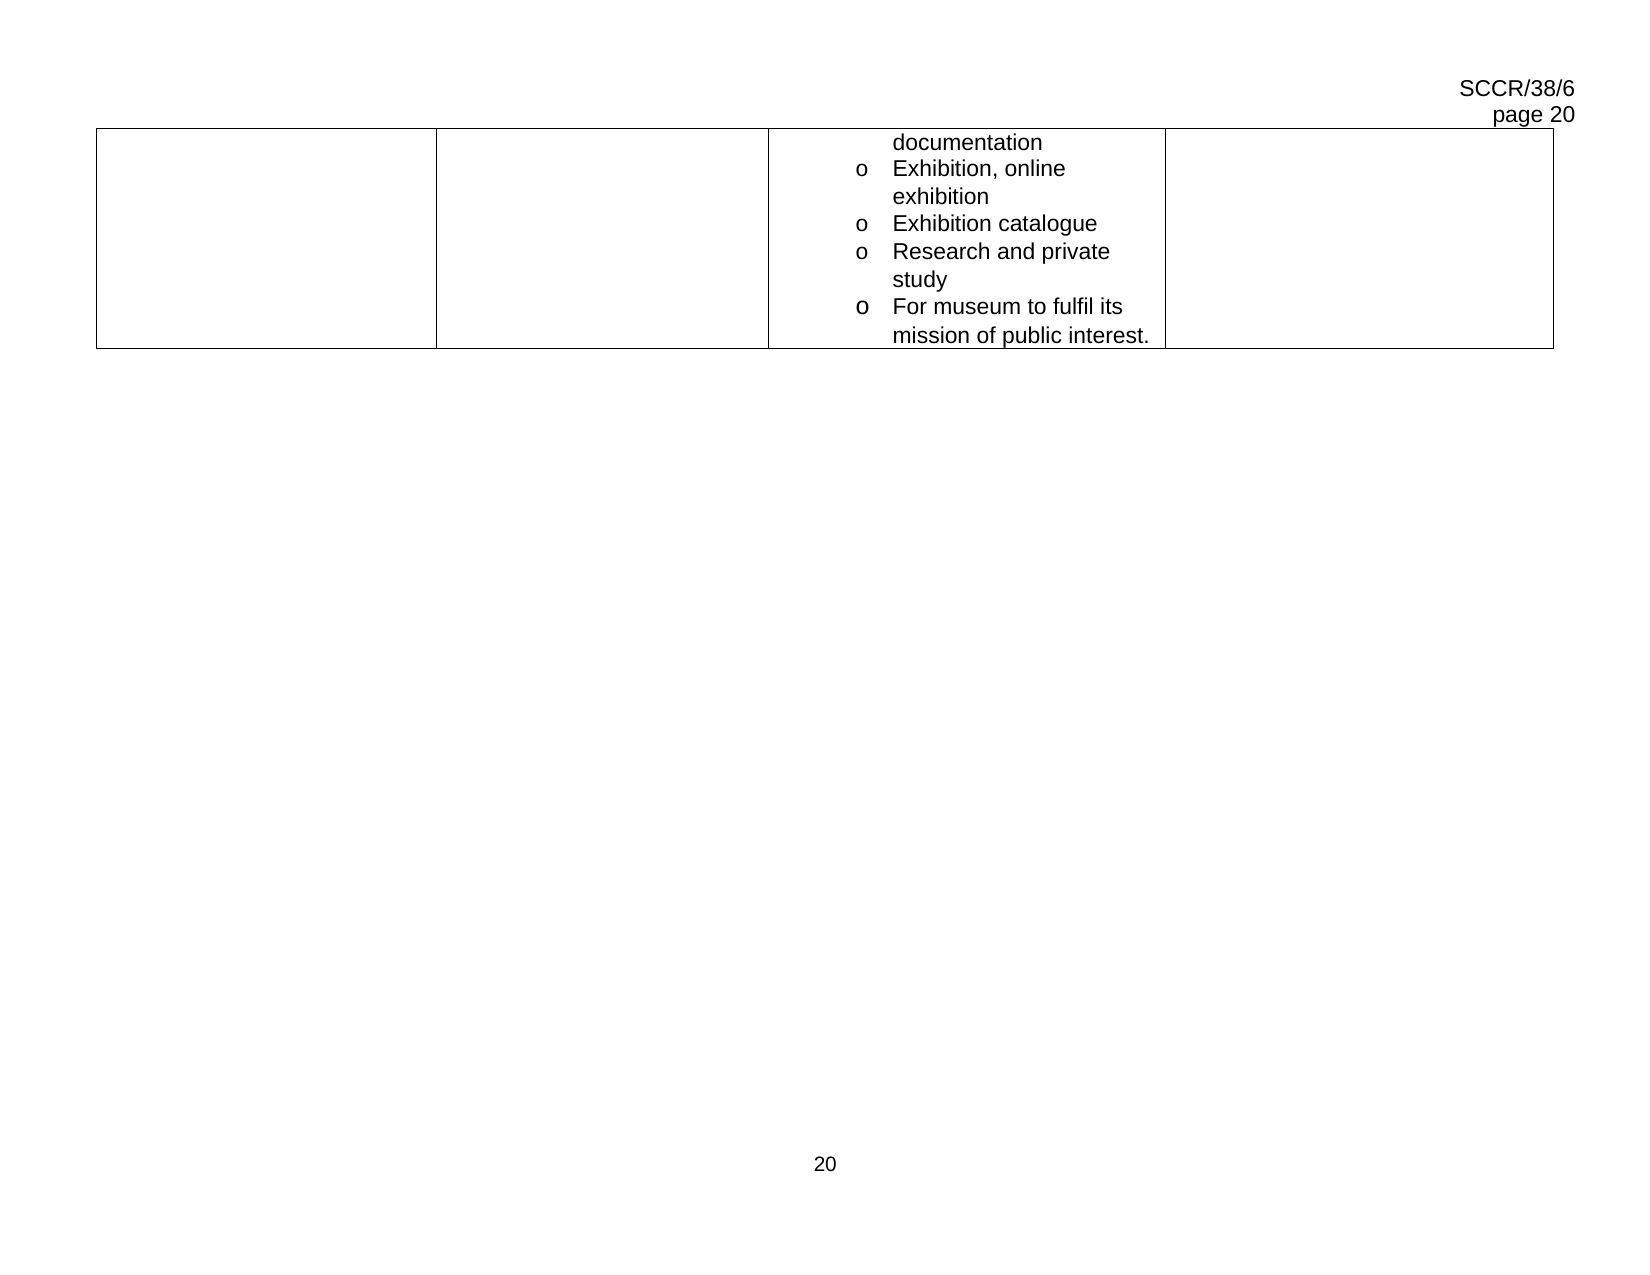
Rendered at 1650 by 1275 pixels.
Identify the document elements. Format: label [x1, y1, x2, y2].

table_cell [97, 129, 436, 348]
table_cell [1166, 129, 1553, 348]
table_cell [437, 129, 768, 348]
table_cell [769, 129, 1165, 348]
